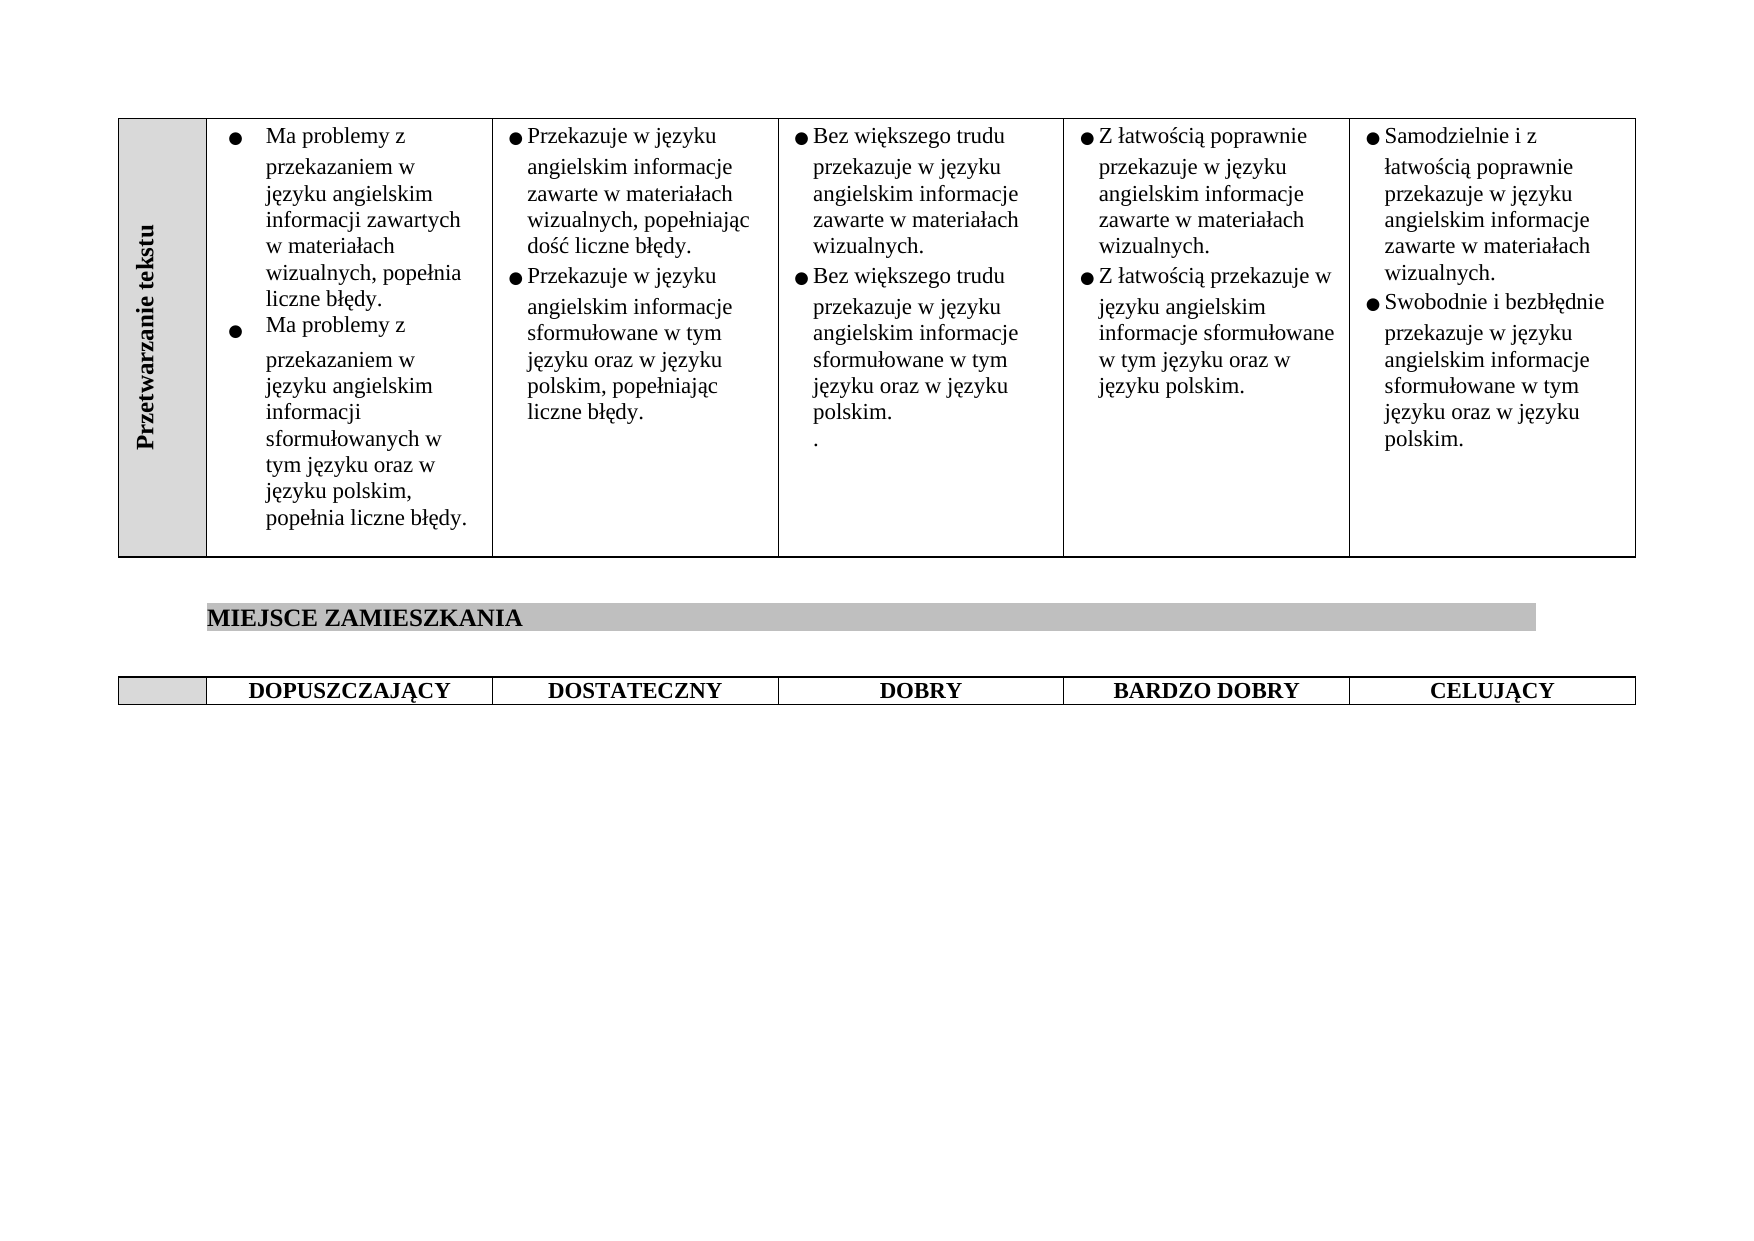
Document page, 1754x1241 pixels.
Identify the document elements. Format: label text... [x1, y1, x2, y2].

text MIEJSCE ZAMIESZKANIA [207, 603, 1536, 631]
table_cell Przekazuje w języku angielskim informacje zawarte w materiałach wizualnych, popełniając dość liczne błędy. Przekazuje w języku angielskim informacje sformułowane w tym języku oraz w języku polskim, popełniając liczne błędy. [493, 119, 778, 556]
table_header [119, 678, 206, 704]
table_cell Ma problemy z przekazaniem w języku angielskim informacji zawartych w materiałach wizualnych, popełnia liczne błędy. Ma problemy z przekazaniem w języku angielskim informacji sformułowanych w tym języku oraz w języku polskim, popełnia liczne błędy. [207, 119, 492, 556]
table_cell Z łatwością poprawnie przekazuje w języku angielskim informacje zawarte w materiałach wizualnych. Z łatwością przekazuje w języku angielskim informacje sformułowane w tym języku oraz w języku polskim. [1064, 119, 1349, 556]
table_header DOBRY [779, 678, 1063, 704]
table_header DOPUSZCZAJĄCY [207, 678, 492, 704]
table_header CELUJĄCY [1350, 678, 1635, 704]
table_cell Samodzielnie i z łatwością poprawnie przekazuje w języku angielskim informacje zawarte w materiałach wizualnych. Swobodnie i bezbłędnie przekazuje w języku angielskim informacje sformułowane w tym języku oraz w języku polskim. [1350, 119, 1635, 556]
table_cell Przetwarzanie tekstu [119, 119, 206, 556]
table_cell Bez większego trudu przekazuje w języku angielskim informacje zawarte w materiałach wizualnych. Bez większego trudu przekazuje w języku angielskim informacje sformułowane w tym języku oraz w języku polskim. . [779, 119, 1063, 556]
table_header DOSTATECZNY [493, 678, 778, 704]
table_header BARDZO DOBRY [1064, 678, 1349, 704]
